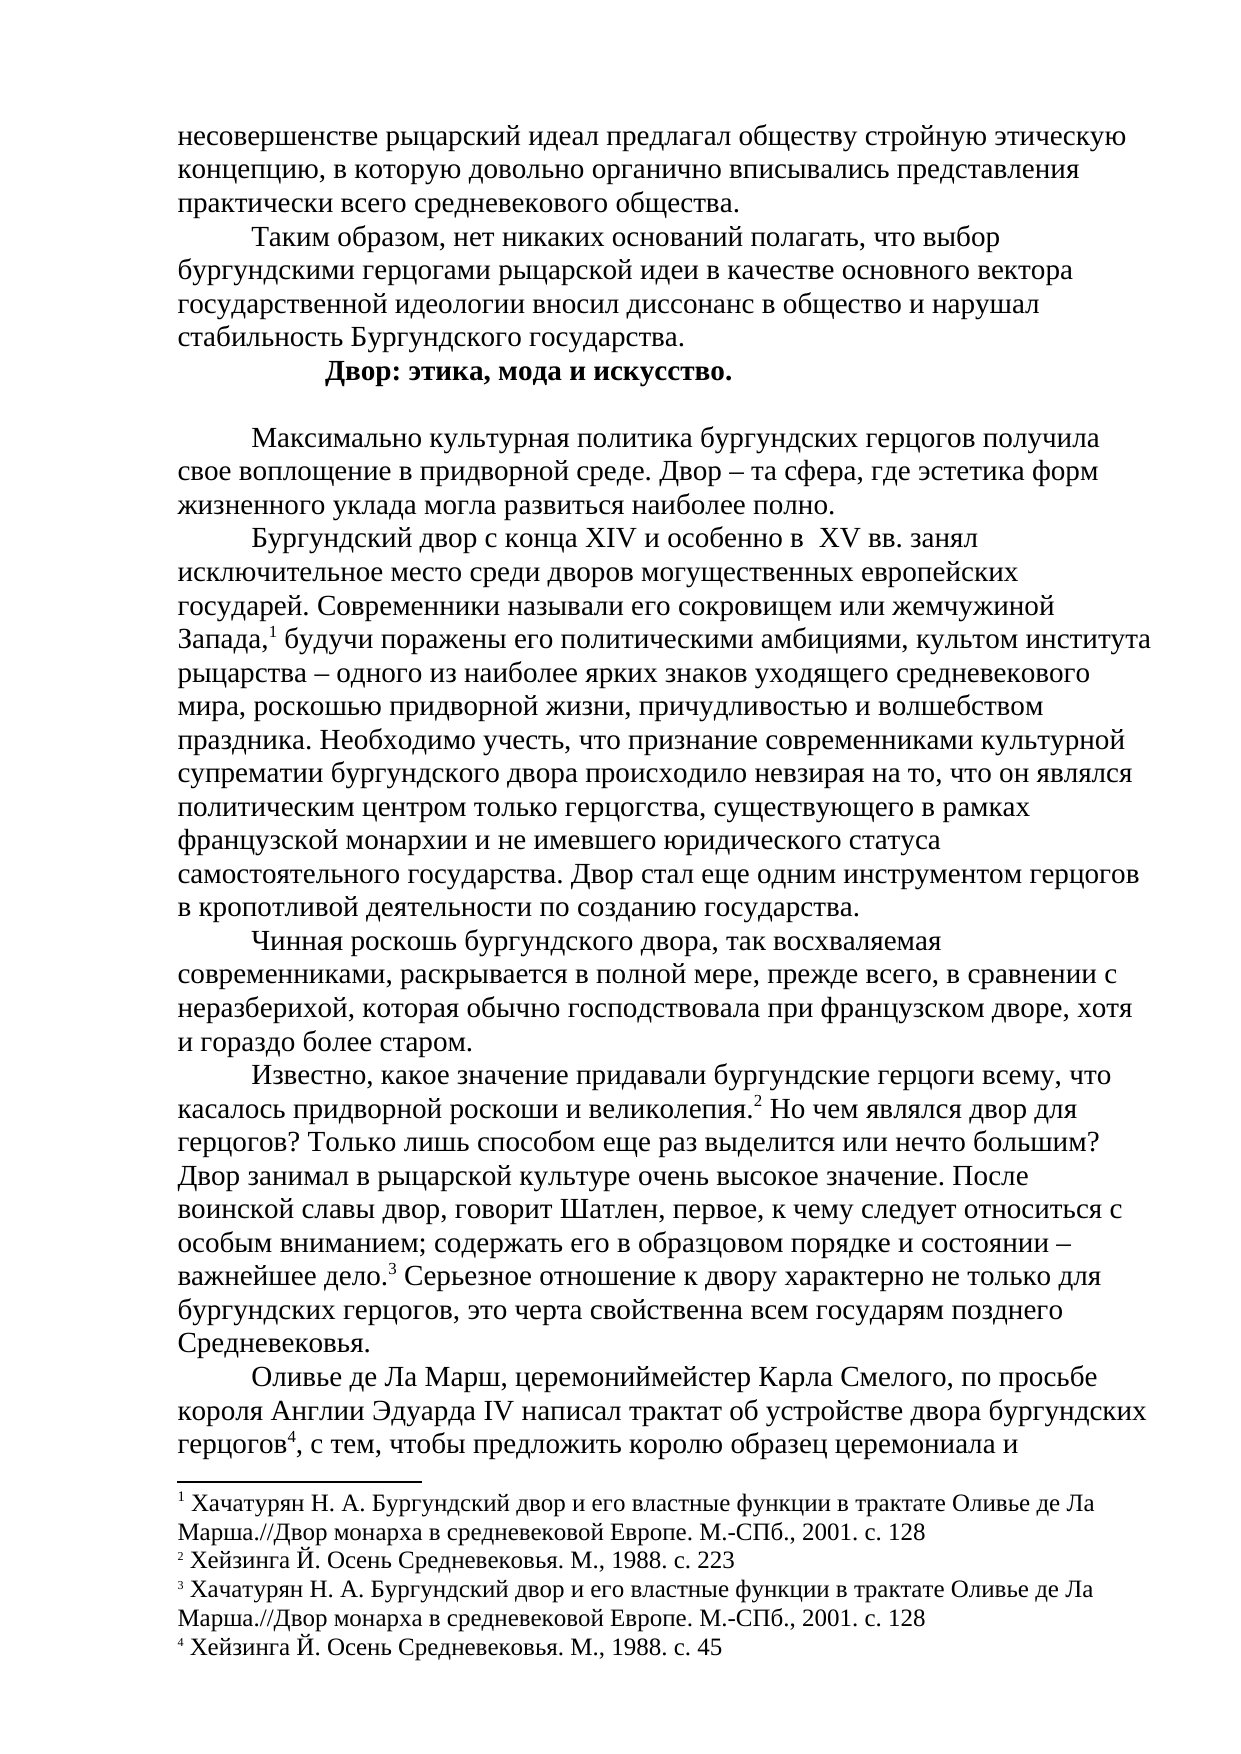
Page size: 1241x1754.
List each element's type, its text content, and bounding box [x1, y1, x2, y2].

text Максимально культурная политика бургундских герцогов получила свое воплощение в придворной среде. Двор – та сфера, где эстетика форм жизненного уклада могла развиться наиболее полно. [177, 420, 1152, 521]
text Известно, какое значение придавали бургундские герцоги всему, что касалось придворной роскоши и великолепия. Но чем являлся двор для герцогов? Только лишь способом еще раз выделится или нечто большим? Двор занимал в рыцарской культуре очень высокое значение. После воинской славы двор, говорит Шатлен, первое, к чему следует относиться с особым вниманием; содержать его в образцовом порядке и состоянии –важнейшее дело. Серьезное отношение к двору характерно не только для бургундских герцогов, это черта свойственна всем государям позднего Средневековья. [177, 1057, 1152, 1359]
text Чинная роскошь бургундского двора, так восхваляемая современниками, раскрывается в полной мере, прежде всего, в сравнении с неразберихой, которая обычно господствовала при французском дворе, хотя и гораздо более старом. [177, 923, 1152, 1057]
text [177, 1359, 1152, 1460]
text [177, 118, 1152, 219]
text Таким образом, нет никаких оснований полагать, что выбор бургундскими герцогами рыцарской идеи в качестве основного вектора государственной идеологии вносил диссонанс в общество и нарушал стабильность Бургундского государства. [177, 219, 1152, 353]
text Бургундский двор с конца XIV и особенно в XV вв. занял исключительное место среди дворов могущественных европейских государей. Современники называли его сокровищем или жемчужиной Запада, будучи поражены его политическими амбициями, культом института рыцарства – одного из наиболее ярких знаков уходящего средневекового мира, роскошью придворной жизни, причудливостью и волшебством праздника. Необходимо учесть, что признание современниками культурной супрематии бургундского двора происходило невзирая на то, что он являлся политическим центром только герцогства, существующего в рамках французской монархии и не имевшего юридического статуса самостоятельного государства. Двор стал еще одним инструментом герцогов в кропотливой деятельности по созданию государства. [177, 521, 1152, 923]
text Двор: этика, мода и искусство. [251, 353, 1152, 386]
